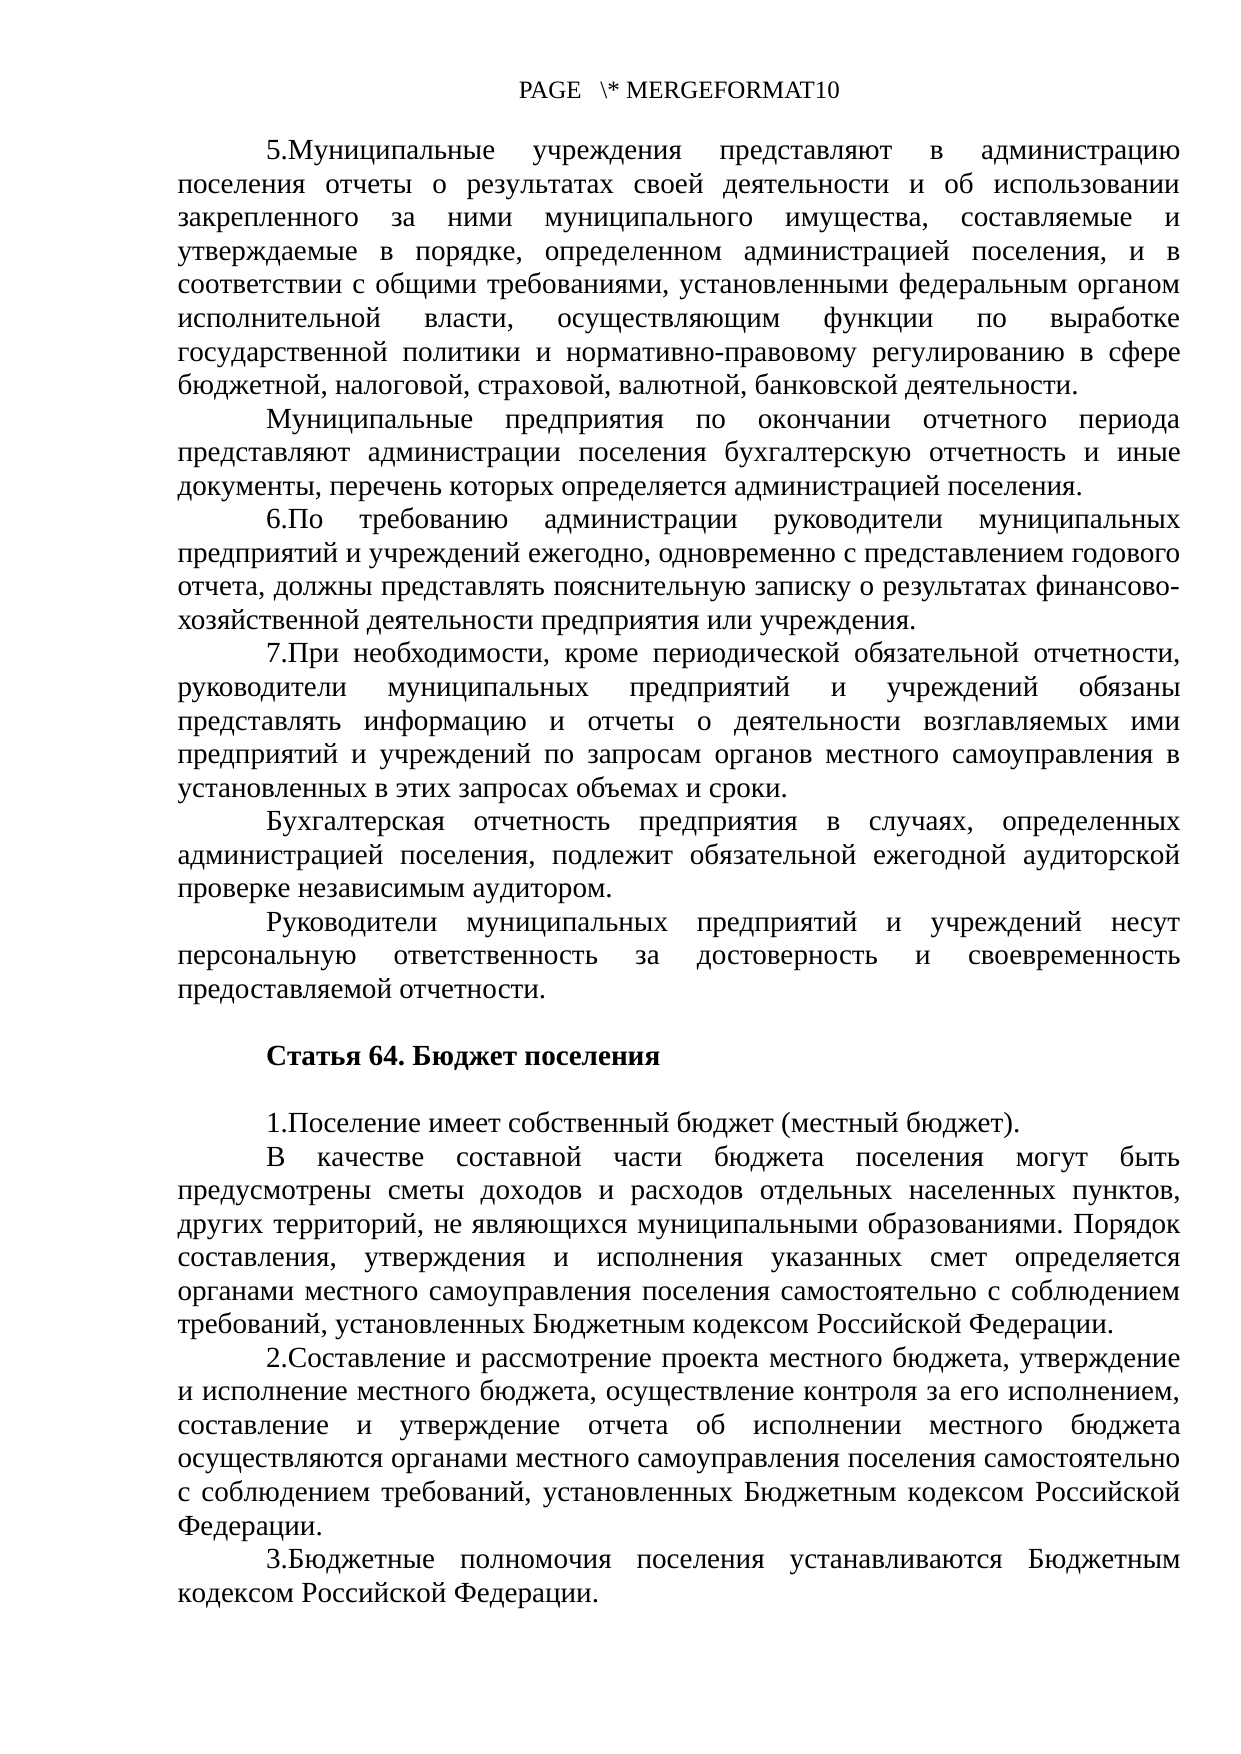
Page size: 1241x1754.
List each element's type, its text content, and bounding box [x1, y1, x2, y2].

text 5.Муниципальные учреждения представляют в администрацию поселения отчеты о результатах своей деятельности и об использовании закрепленного за ними муниципального имущества, составляемые и утверждаемые в порядке, определенном администрацией поселения, и в соответствии с общими требованиями, установленными федеральным органом исполнительной власти, осуществляющим функции по выработке государственной политики и нормативно-правовому регулированию в сфере бюджетной, налоговой, страховой, валютной, банковской деятельности. [177, 132, 1181, 401]
subtitle 7.При необходимости, кроме периодической обязательной отчетности, руководители муниципальных предприятий и учреждений обязаны представлять информацию и отчеты о деятельности возглавляемых ими предприятий и учреждений по запросам органов местного самоуправления в установленных в этих запросах объемах и сроки. [177, 636, 1181, 803]
text 3.Бюджетные полномочия поселения устанавливаются Бюджетным кодексом Российской Федерации. [177, 1541, 1181, 1608]
text Муниципальные предприятия по окончании отчетного периода представляют администрации поселения бухгалтерскую отчетность и иные документы, перечень которых определяется администрацией поселения. [177, 401, 1181, 501]
text В качестве составной части бюджета поселения могут быть предусмотрены сметы доходов и расходов отдельных населенных пунктов, других территорий, не являющихся муниципальными образованиями. Порядок составления, утверждения и исполнения указанных смет определяется органами местного самоуправления поселения самостоятельно с соблюдением требований, установленных Бюджетным кодексом Российской Федерации. [177, 1139, 1181, 1340]
text Бухгалтерская отчетность предприятия в случаях, определенных администрацией поселения, подлежит обязательной ежегодной аудиторской проверке независимым аудитором. [177, 803, 1181, 904]
text Статья 64. Бюджет поселения [177, 1038, 1181, 1072]
subtitle Руководители муниципальных предприятий и учреждений несут персональную ответственность за достоверность и своевременность предоставляемой отчетности. [177, 904, 1181, 1004]
text 2.Составление и рассмотрение проекта местного бюджета, утверждение и исполнение местного бюджета, осуществление контроля за его исполнением, составление и утверждение отчета об исполнении местного бюджета осуществляются органами местного самоуправления поселения самостоятельно с соблюдением требований, установленных Бюджетным кодексом Российской Федерации. [177, 1340, 1181, 1541]
text 1.Поселение имеет собственный бюджет (местный бюджет). [177, 1105, 1181, 1139]
subtitle 6.По требованию администрации руководители муниципальных предприятий и учреждений ежегодно, одновременно с представлением годового отчета, должны представлять пояснительную записку о результатах финансово-хозяйственной деятельности предприятия или учреждения. [177, 501, 1181, 636]
